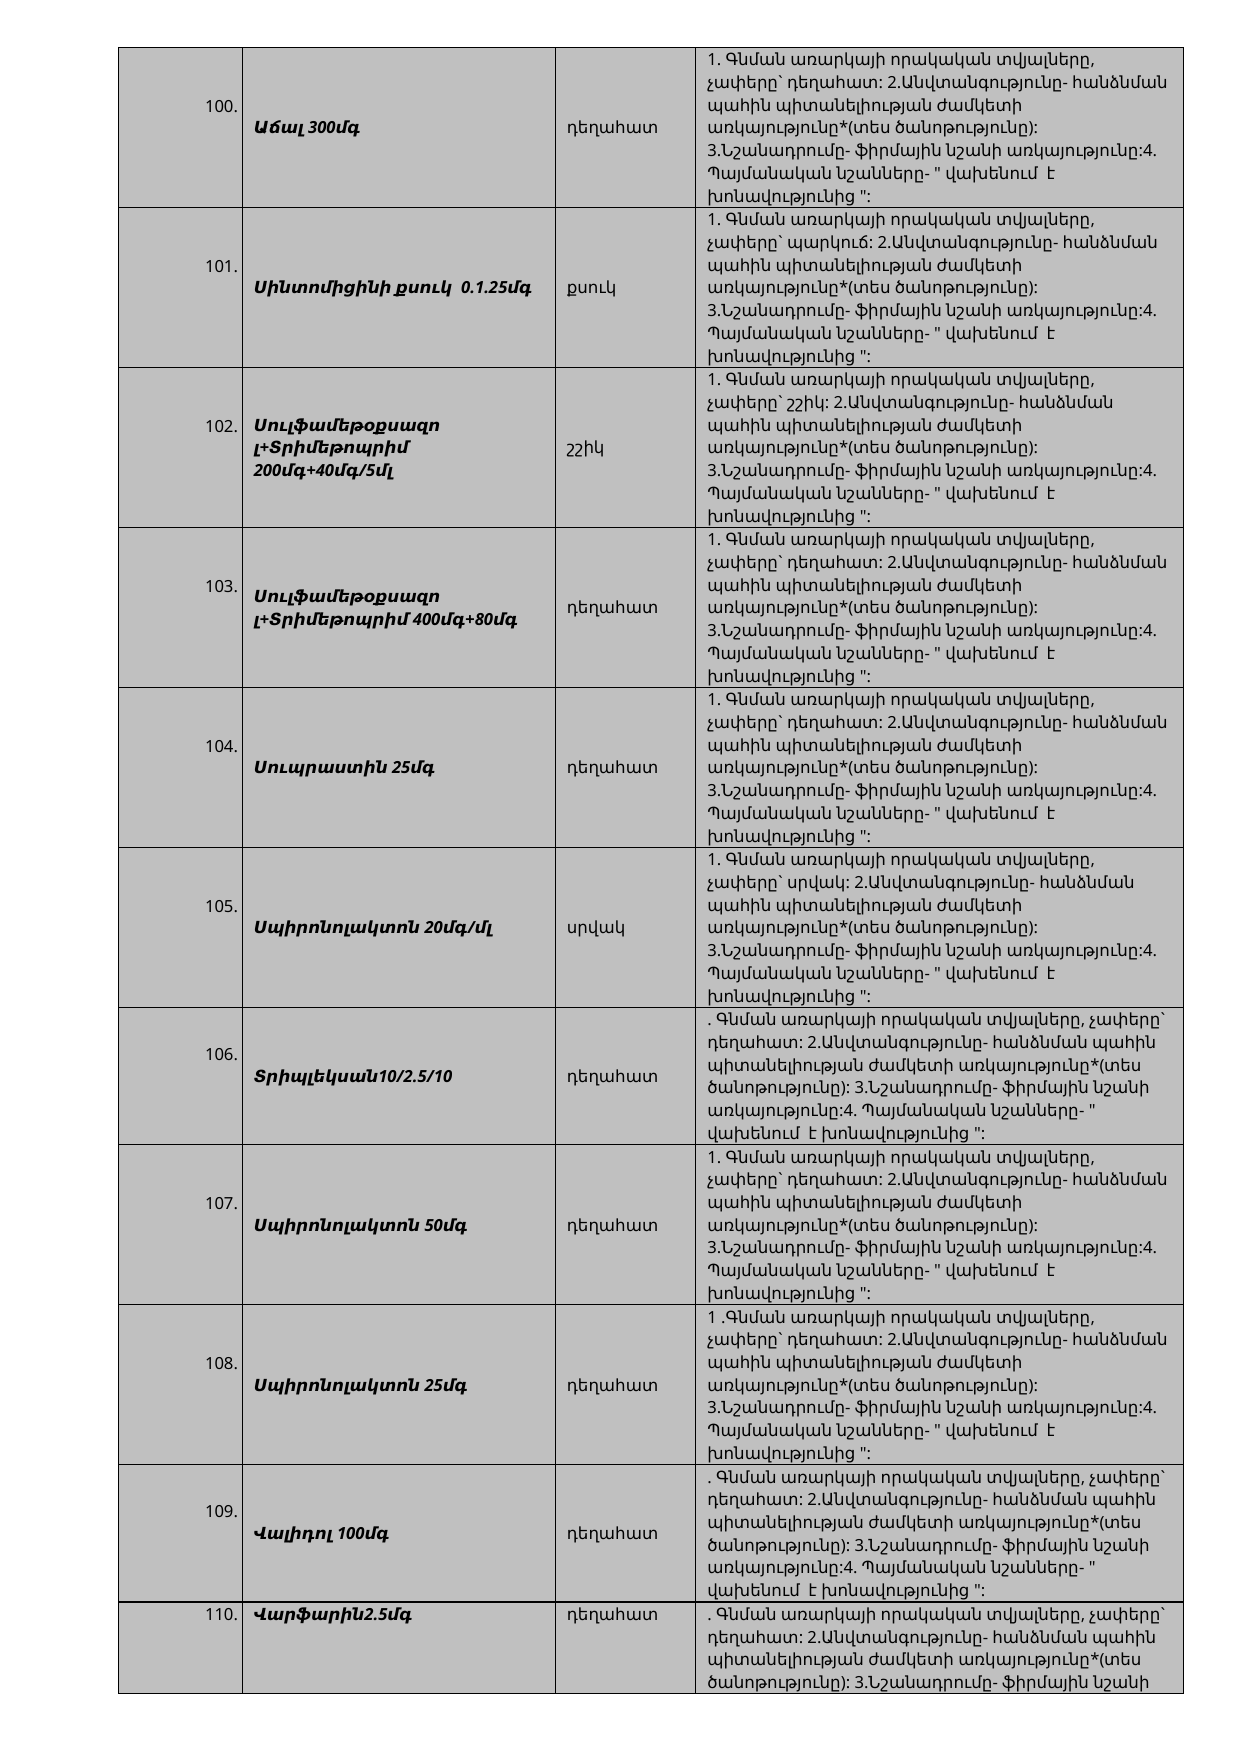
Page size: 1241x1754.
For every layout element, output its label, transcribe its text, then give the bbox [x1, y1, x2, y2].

table_cell [119, 688, 242, 847]
table_cell դեղահատ [556, 688, 695, 847]
table_cell [119, 48, 242, 207]
table_cell քսուկ [556, 208, 695, 367]
table_cell [119, 1465, 242, 1601]
table_cell [119, 848, 242, 1007]
table_cell սրվակ [556, 848, 695, 1007]
table_cell [119, 1145, 242, 1304]
table_cell Աճալ 300մգ [243, 48, 555, 207]
table_cell դեղահատ [556, 1145, 695, 1304]
table_cell Վարֆարին2.5մգ [243, 1603, 555, 1693]
table_cell [119, 1603, 242, 1693]
table_cell Սինտոմիցինի քսուկ 0.1.25մգ [243, 208, 555, 367]
table_cell Սպիրոնոլակտոն 50մգ [243, 1145, 555, 1304]
table_cell Սպիրոնոլակտոն 25մգ [243, 1305, 555, 1464]
table_cell 1. Գնման առարկայի որակական տվյալները, չափերը` սրվակ: 2.Անվտանգությունը- հանձնման պահին պիտանելիության ժամկետի առկայությունը*(տես ծանոթությունը): 3.Նշանադրումը- ֆիրմային նշանի առկայությունը:4. Պայմանական նշանները- " վախենում է խոնավությունից ": [696, 848, 1183, 1007]
table_cell Սուլֆամեթօքսազոլ+Տրիմեթոպրիմ 400մգ+80մգ [243, 528, 555, 687]
table_cell [119, 368, 242, 527]
table_cell Տրիպլեկսան10/2.5/10 [243, 1008, 555, 1144]
table_cell շշիկ [556, 368, 695, 527]
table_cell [696, 1603, 1183, 1693]
table_cell դեղահատ [556, 1305, 695, 1464]
table_cell Սուլֆամեթօքսազոլ+Տրիմեթոպրիմ 200մգ+40մգ/5մլ [243, 368, 555, 527]
table_cell [119, 1305, 242, 1464]
table_cell [119, 208, 242, 367]
table_cell [119, 1008, 242, 1144]
table_cell դեղահատ [556, 1465, 695, 1601]
table_cell 1. Գնման առարկայի որակական տվյալները, չափերը` պարկուճ: 2.Անվտանգությունը- հանձնման պահին պիտանելիության ժամկետի առկայությունը*(տես ծանոթությունը): 3.Նշանադրումը- ֆիրմային նշանի առկայությունը:4. Պայմանական նշանները- " վախենում է խոնավությունից ": [696, 208, 1183, 367]
table_cell Սպիրոնոլակտոն 20մգ/մլ [243, 848, 555, 1007]
table_cell Վալիդոլ 100մգ [243, 1465, 555, 1601]
table_cell դեղահատ [556, 528, 695, 687]
table_cell դեղահատ [556, 1603, 695, 1693]
table_cell [119, 528, 242, 687]
table_cell դեղահատ [556, 1008, 695, 1144]
table_cell Սուպրաստին 25մգ [243, 688, 555, 847]
table_cell 1. Գնման առարկայի որակական տվյալները, չափերը` շշիկ: 2.Անվտանգությունը- հանձնման պահին պիտանելիության ժամկետի առկայությունը*(տես ծանոթությունը): 3.Նշանադրումը- ֆիրմային նշանի առկայությունը:4. Պայմանական նշանները- " վախենում է խոնավությունից ": [696, 368, 1183, 527]
table_cell դեղահատ [556, 48, 695, 207]
